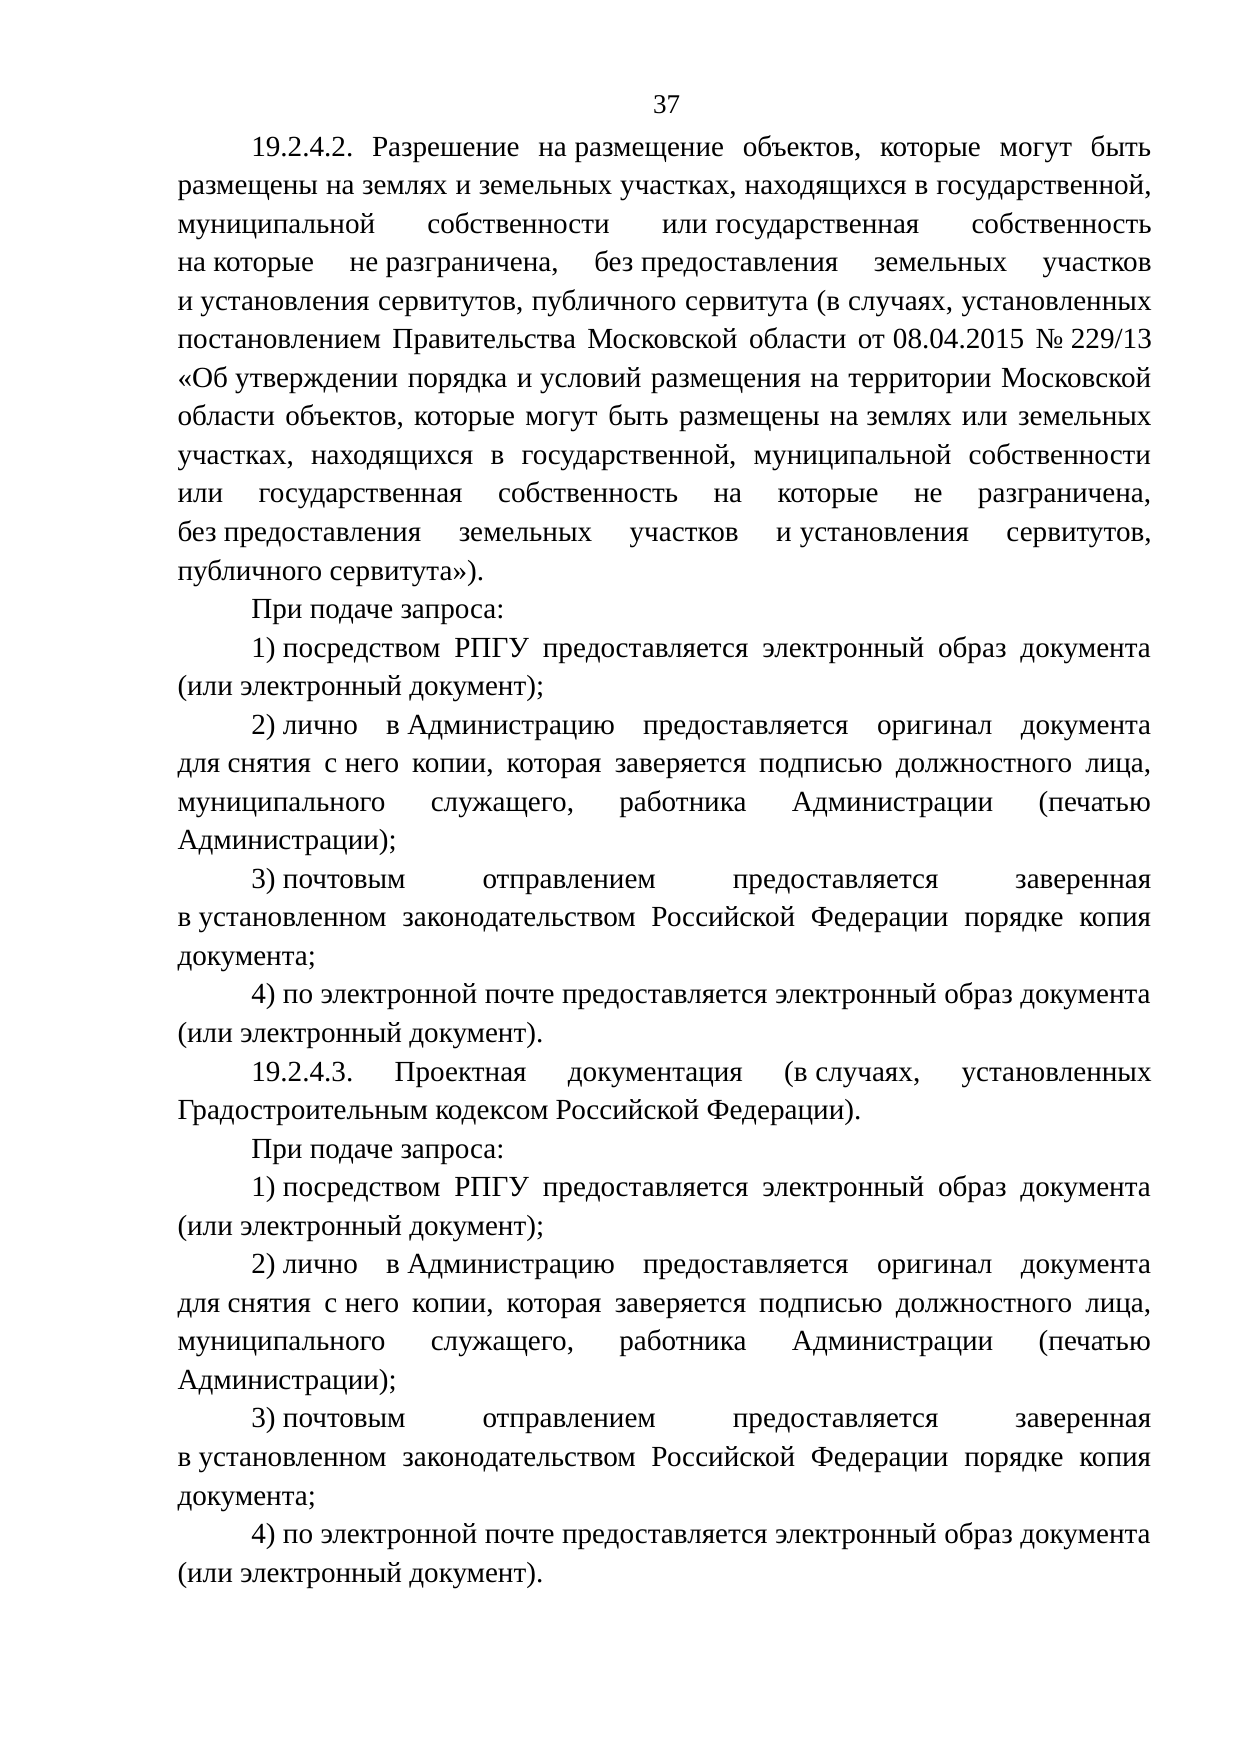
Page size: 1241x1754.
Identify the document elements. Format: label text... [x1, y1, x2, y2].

text При подаче запроса: [177, 591, 1152, 625]
text 3) почтовым отправлением предоставляется заверенная в установленном законодательством Российской Федерации порядке копия документа; [177, 861, 1152, 972]
text 19.2.4.2. Разрешение на размещение объектов, которые могут быть размещены на землях и земельных участках, находящихся в государственной, муниципальной собственности или государственная собственность на которые не разграничена, без предоставления земельных участков и установления сервитутов, публичного сервитута (в случаях, установленных постановлением Правительства Московской области от 08.04.2015 № 229/13 «Об утверждении порядка и условий размещения на территории Московской области объектов, которые могут быть размещены на землях или земельных участках, находящихся в государственной, муниципальной собственности или государственная собственность на которые не разграничена, без предоставления земельных участков и установления сервитутов, публичного сервитута»). [177, 129, 1152, 586]
text 4) по электронной почте предоставляется электронный образ документа (или электронный документ). [177, 1516, 1152, 1588]
text 1) посредством РПГУ предоставляется электронный образ документа (или электронный документ); [177, 1169, 1152, 1241]
text 19.2.4.3. Проектная документация (в случаях, установленных Градостроительным кодексом Российской Федерации). [177, 1054, 1152, 1126]
text При подаче запроса: [177, 1131, 1152, 1164]
text 1) посредством РПГУ предоставляется электронный образ документа (или электронный документ); [177, 630, 1152, 702]
text 3) почтовым отправлением предоставляется заверенная в установленном законодательством Российской Федерации порядке копия документа; [177, 1401, 1152, 1511]
text 4) по электронной почте предоставляется электронный образ документа (или электронный документ). [177, 977, 1152, 1049]
